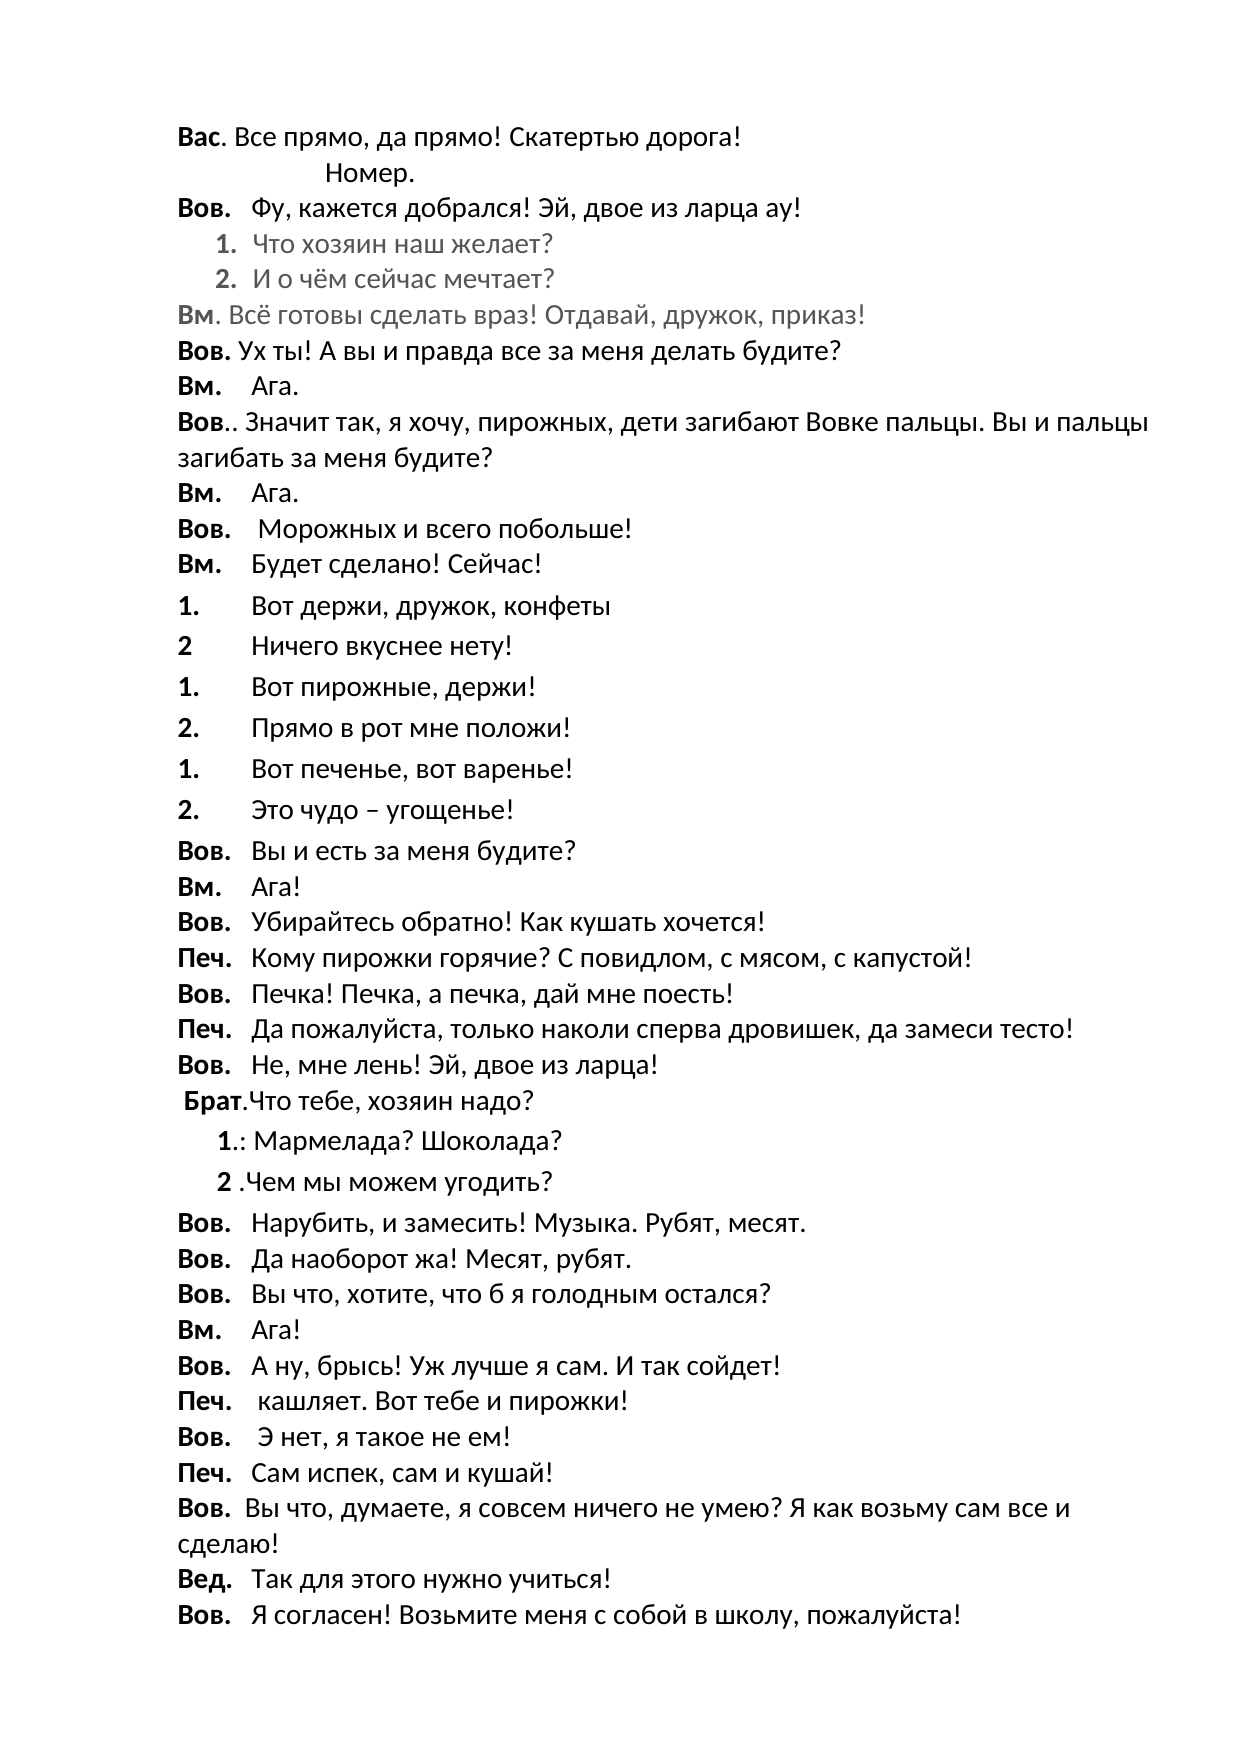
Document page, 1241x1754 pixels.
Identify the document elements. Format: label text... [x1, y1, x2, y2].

text Вов. Не, мне лень! Эй, двое из ларца! [177, 1046, 1152, 1082]
text Вов. Фу, кажется добрался! Эй, двое из ларца ау! [177, 189, 1152, 225]
text Вов. Вы и есть за меня будите? [177, 832, 1152, 868]
text Вас. Все прямо, да прямо! Скатертью дорога! [177, 118, 1152, 154]
text 2 .Чем мы можем угодить? [177, 1163, 1152, 1199]
text Вов. Э нет, я такое не ем! [177, 1418, 1152, 1454]
text Вед. Так для этого нужно учиться! [177, 1561, 1152, 1596]
text 1.: Мармелада? Шоколада? [177, 1122, 1152, 1158]
text Вм. Ага! [177, 1311, 1152, 1347]
text 1. Вот печенье, вот варенье! [177, 750, 1152, 786]
text Вм. Ага! [177, 868, 1152, 903]
text Вм. Будет сделано! Сейчас! [177, 546, 1152, 581]
text Номер. [177, 154, 1152, 189]
text Печ. Сам испек, сам и кушай! [177, 1454, 1152, 1489]
text Вов. Печка! Печка, а печка, дай мне поесть! [177, 975, 1152, 1010]
text Вов. Ух ты! А вы и правда все за меня делать будите? [177, 332, 1152, 367]
text Вов. А ну, брысь! Уж лучше я сам. И так сойдет! [177, 1347, 1152, 1382]
text Вов. Морожных и всего побольше! [177, 510, 1152, 546]
text Вов. Я согласен! Возьмите меня с собой в школу, пожалуйста! [177, 1596, 1152, 1632]
list Что хозяин наш желает? [215, 225, 1152, 261]
text Вов. Убирайтесь обратно! Как кушать хочется! [177, 903, 1152, 939]
text Вов. Вы что, хотите, что б я голодным остался? [177, 1276, 1152, 1311]
text Вов. Нарубить, и замесить! Музыка. Рубят, месят. [177, 1204, 1152, 1240]
text 2. Прямо в рот мне положи! [177, 709, 1152, 745]
text Вм. Ага. [177, 367, 1152, 403]
text Вм. Всё готовы сделать враз! Отдавай, дружок, приказ! [177, 296, 1152, 332]
text Брат.Что тебе, хозяин надо? [177, 1082, 1152, 1117]
text Вов. Да наоборот жа! Месят, рубят. [177, 1240, 1152, 1276]
text Вов.. Значит так, я хочу, пирожных, дети загибают Вовке пальцы. Вы и пальцы загибать за меня будите? [177, 403, 1152, 474]
text Вм. Ага. [177, 474, 1152, 510]
text Печ. Кому пирожки горячие? С повидлом, с мясом, с капустой! [177, 939, 1152, 975]
text 1. Вот пирожные, держи! [177, 668, 1152, 704]
text Вов. Вы что, думаете, я совсем ничего не умею? Я как возьму сам все и сделаю! [177, 1489, 1152, 1561]
text 1. Вот держи, дружок, конфеты 2 Ничего вкуснее нету! [177, 587, 1152, 663]
text Печ. кашляет. Вот тебе и пирожки! [177, 1382, 1152, 1418]
list И о чём сейчас мечтает? [215, 261, 1152, 296]
text Печ. Да пожалуйста, только наколи сперва дровишек, да замеси тесто! [177, 1010, 1152, 1046]
text 2. Это чудо – угощенье! [177, 791, 1152, 827]
